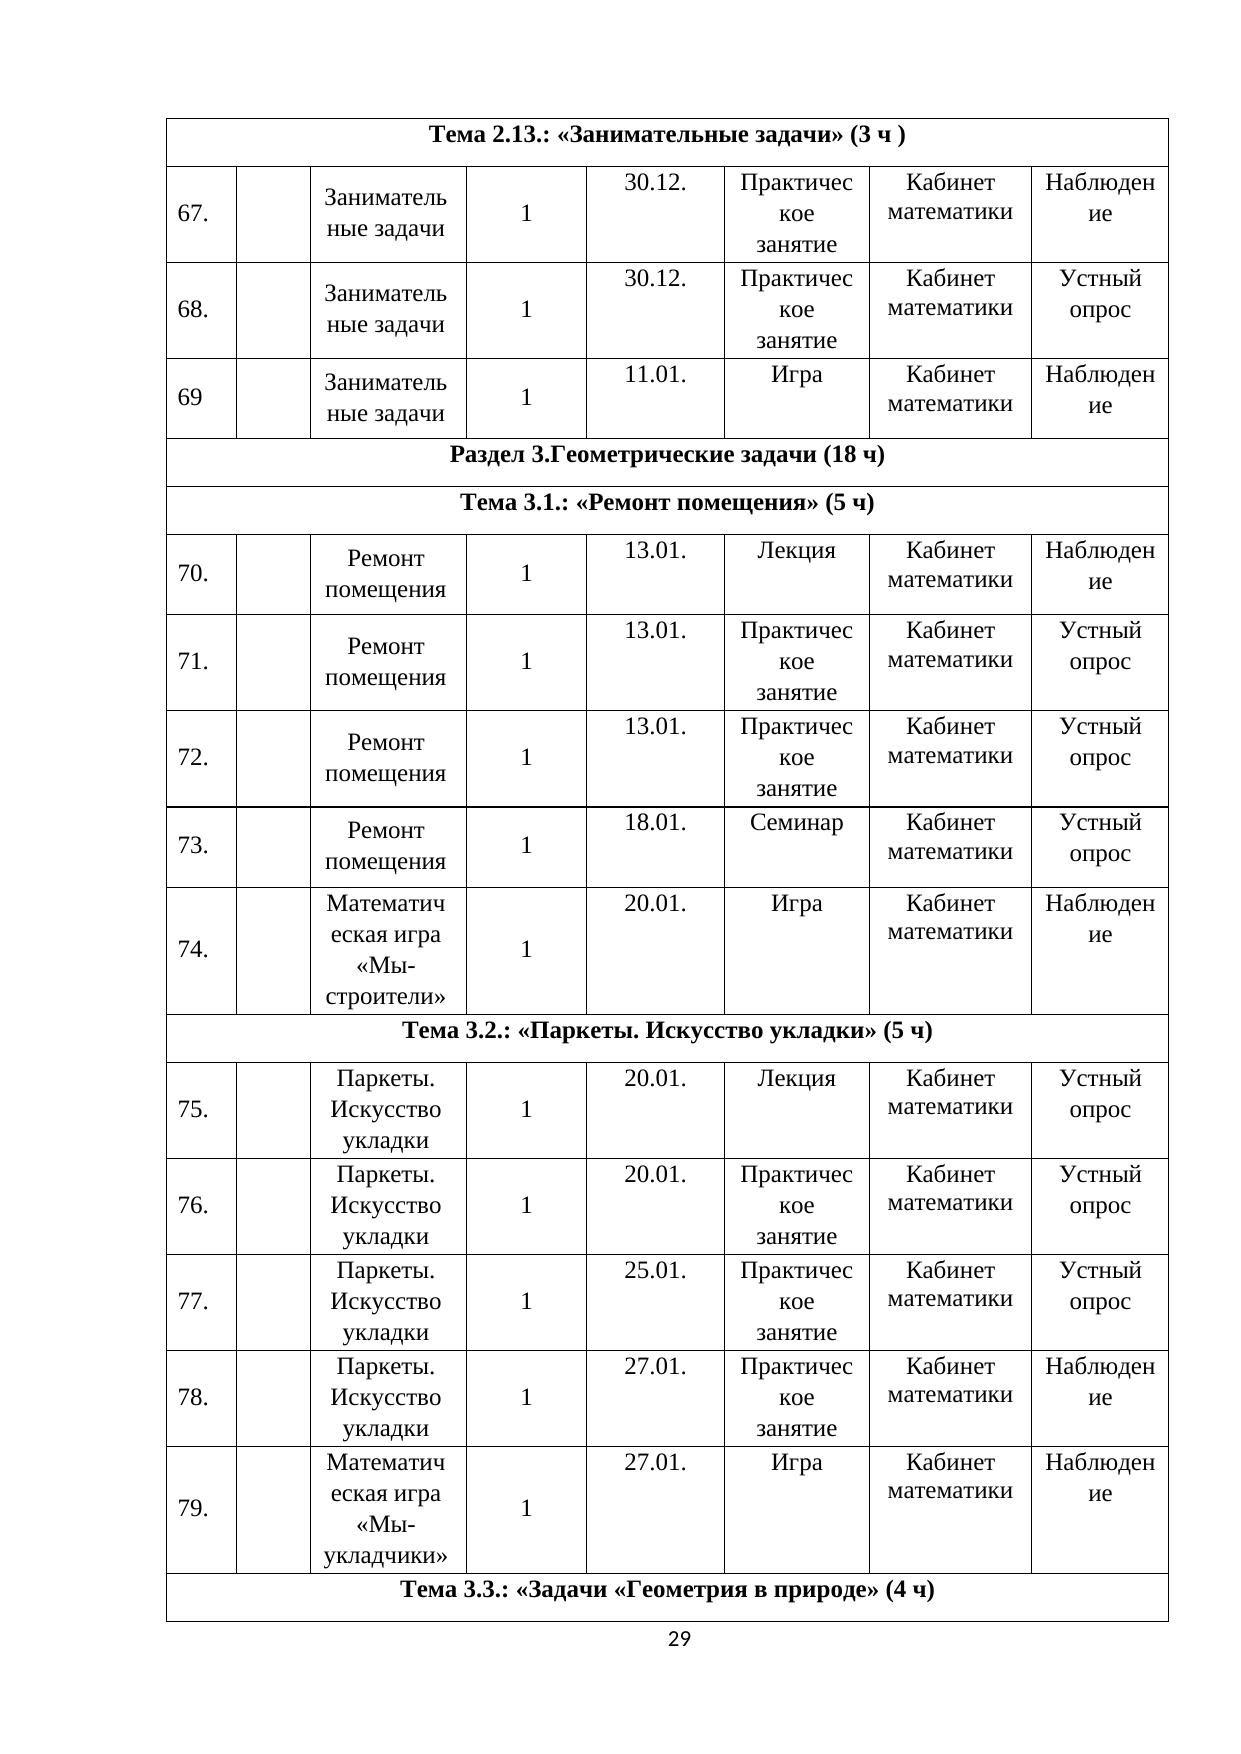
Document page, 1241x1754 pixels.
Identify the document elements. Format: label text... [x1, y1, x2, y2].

table_cell [237, 359, 310, 438]
table_cell 13.01. [587, 711, 724, 806]
table_cell 25.01. [587, 1255, 724, 1350]
table_cell 1 [467, 888, 586, 1014]
table_cell Кабинет математики [870, 1063, 1031, 1158]
table_cell [237, 263, 310, 358]
table_cell 79. [167, 1447, 236, 1573]
table_cell Кабинет математики [870, 615, 1031, 710]
table_cell 1 [467, 615, 586, 710]
table_cell Кабинет математики [870, 535, 1031, 614]
table_cell Кабинет математики [870, 167, 1031, 262]
table_cell 13.01. [587, 615, 724, 710]
table_cell 1 [467, 535, 586, 614]
table_cell 1 [467, 1351, 586, 1446]
table_cell 27.01. [587, 1447, 724, 1573]
table_cell Тема 3.1.: «Ремонт помещения» (5 ч) [167, 487, 1168, 534]
table_cell Ремонт помещения [311, 615, 466, 710]
table_cell Устный опрос [1032, 1063, 1168, 1158]
table_cell [237, 167, 310, 262]
table_cell [237, 888, 310, 1014]
table_cell Практическое занятие [725, 263, 869, 358]
table_cell Кабинет математики [870, 888, 1031, 1014]
table_cell Занимательные задачи [311, 167, 466, 262]
table_cell Устный опрос [1032, 1255, 1168, 1350]
table_cell Раздел 3.Геометрические задачи (18 ч) [167, 439, 1168, 486]
table_cell Кабинет математики [870, 808, 1031, 887]
table_cell [237, 1351, 310, 1446]
table_cell Тема 3.3.: «Задачи «Геометрия в природе» (4 ч) [167, 1574, 1168, 1621]
table_cell 11.01. [587, 359, 724, 438]
table_cell 20.01. [587, 1063, 724, 1158]
table_cell 13.01. [587, 535, 724, 614]
table_cell Практическое занятие [725, 167, 869, 262]
table_cell [237, 711, 310, 806]
table_cell Практическое занятие [725, 711, 869, 806]
table_cell 67. [167, 167, 236, 262]
table_cell 1 [467, 359, 586, 438]
table_cell Наблюдение [1032, 359, 1168, 438]
table_cell 74. [167, 888, 236, 1014]
table_cell [237, 615, 310, 710]
table_cell 72. [167, 711, 236, 806]
table_cell Практическое занятие [725, 615, 869, 710]
table_cell Лекция [725, 1063, 869, 1158]
table_cell Кабинет математики [870, 359, 1031, 438]
table_cell Тема 2.13.: «Занимательные задачи» (3 ч ) [167, 119, 1168, 166]
table_cell Устный опрос [1032, 711, 1168, 806]
table_cell Семинар [725, 808, 869, 887]
table_cell Кабинет математики [870, 1255, 1031, 1350]
table_cell Устный опрос [1032, 808, 1168, 887]
table_cell [237, 1447, 310, 1573]
table_cell 1 [467, 1447, 586, 1573]
table_cell Тема 3.2.: «Паркеты. Искусство укладки» (5 ч) [167, 1015, 1168, 1062]
table_cell 30.12. [587, 167, 724, 262]
table_cell Занимательные задачи [311, 359, 466, 438]
table_cell 1 [467, 711, 586, 806]
table_cell Игра [725, 1447, 869, 1573]
table_cell Математическая игра «Мы-строители» [311, 888, 466, 1014]
table_cell Ремонт помещения [311, 535, 466, 614]
table_cell 68. [167, 263, 236, 358]
table_cell [237, 1063, 310, 1158]
table_cell 71. [167, 615, 236, 710]
table_cell Паркеты. Искусство укладки [311, 1255, 466, 1350]
table_cell Практическое занятие [725, 1351, 869, 1446]
table_cell Кабинет математики [870, 1447, 1031, 1573]
table_cell Наблюдение [1032, 888, 1168, 1014]
table_cell Паркеты. Искусство укладки [311, 1351, 466, 1446]
table_cell [237, 535, 310, 614]
table_cell 1 [467, 808, 586, 887]
table_cell 27.01. [587, 1351, 724, 1446]
table_cell 20.01. [587, 1159, 724, 1254]
table_cell Занимательные задачи [311, 263, 466, 358]
table_cell Математическая игра «Мы-укладчики» [311, 1447, 466, 1573]
table_cell Ремонт помещения [311, 711, 466, 806]
table_cell Кабинет математики [870, 263, 1031, 358]
table_cell Наблюдение [1032, 1351, 1168, 1446]
table_cell Практическое занятие [725, 1255, 869, 1350]
table_cell Устный опрос [1032, 263, 1168, 358]
table_cell 73. [167, 808, 236, 887]
table_cell 78. [167, 1351, 236, 1446]
table_cell 76. [167, 1159, 236, 1254]
table_cell 20.01. [587, 888, 724, 1014]
table_cell Паркеты. Искусство укладки [311, 1063, 466, 1158]
table_cell 1 [467, 1063, 586, 1158]
table_cell Кабинет математики [870, 1159, 1031, 1254]
table_cell Устный опрос [1032, 1159, 1168, 1254]
table_cell Наблюдение [1032, 1447, 1168, 1573]
table_cell Практическое занятие [725, 1159, 869, 1254]
table_cell Ремонт помещения [311, 808, 466, 887]
table_cell 1 [467, 263, 586, 358]
table_cell 1 [467, 1159, 586, 1254]
table_cell Паркеты. Искусство укладки [311, 1159, 466, 1254]
table_cell 1 [467, 167, 586, 262]
table_cell 70. [167, 535, 236, 614]
table_cell Устный опрос [1032, 615, 1168, 710]
table_cell 1 [467, 1255, 586, 1350]
table_cell Наблюдение [1032, 535, 1168, 614]
table_cell Лекция [725, 535, 869, 614]
table_cell 30.12. [587, 263, 724, 358]
table_cell 75. [167, 1063, 236, 1158]
table_cell [237, 1159, 310, 1254]
table_cell 69 [167, 359, 236, 438]
table_cell Кабинет математики [870, 711, 1031, 806]
table_cell Игра [725, 359, 869, 438]
table_cell Наблюдение [1032, 167, 1168, 262]
table_cell Кабинет математики [870, 1351, 1031, 1446]
table_cell 18.01. [587, 808, 724, 887]
table_cell 77. [167, 1255, 236, 1350]
table_cell [237, 808, 310, 887]
table_cell [237, 1255, 310, 1350]
table_cell Игра [725, 888, 869, 1014]
